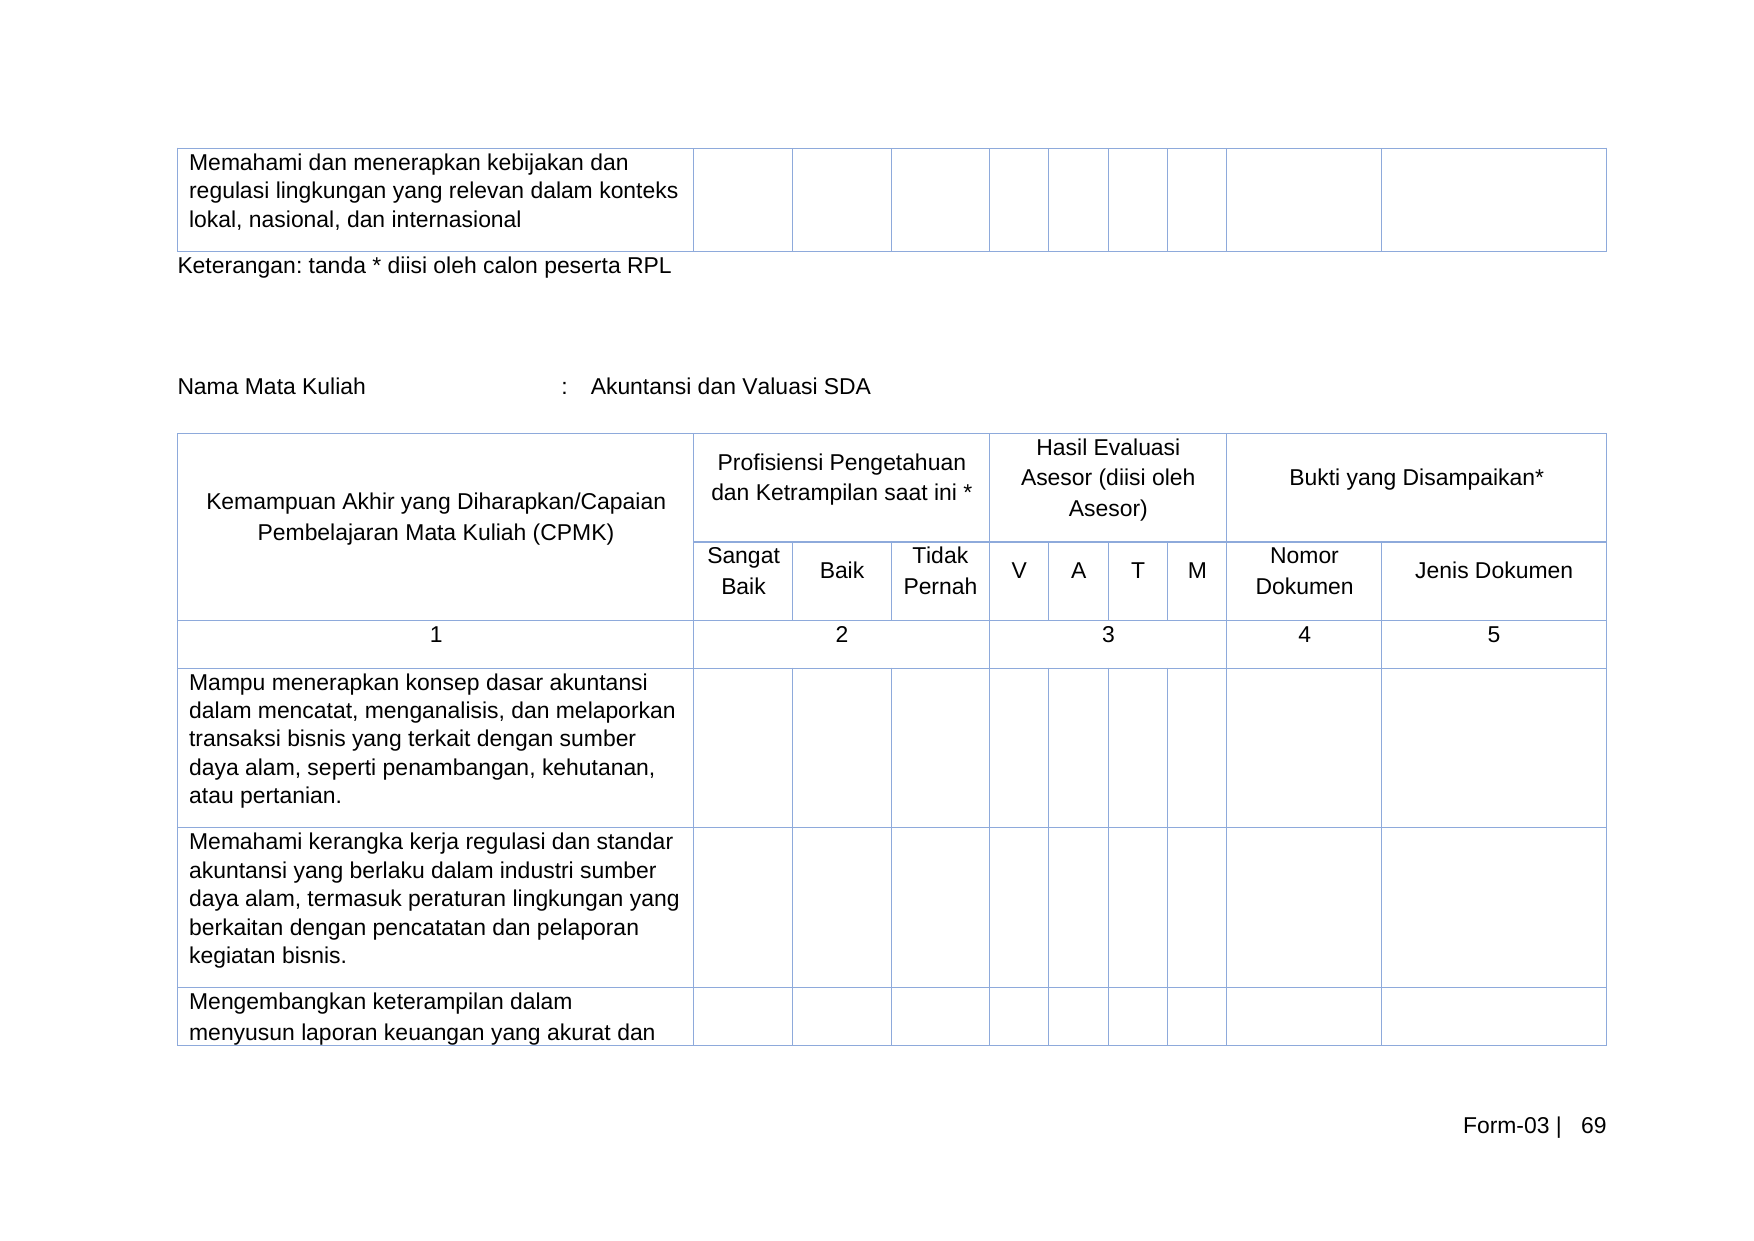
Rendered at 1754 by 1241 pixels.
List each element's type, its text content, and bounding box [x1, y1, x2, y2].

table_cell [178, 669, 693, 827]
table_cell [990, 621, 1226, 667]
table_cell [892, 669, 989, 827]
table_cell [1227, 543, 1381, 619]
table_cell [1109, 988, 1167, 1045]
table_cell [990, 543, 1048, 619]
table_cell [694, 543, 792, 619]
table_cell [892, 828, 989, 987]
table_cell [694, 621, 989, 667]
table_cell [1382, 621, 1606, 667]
text Keterangan: tanda * diisi oleh calon peserta RPL [177, 252, 1606, 278]
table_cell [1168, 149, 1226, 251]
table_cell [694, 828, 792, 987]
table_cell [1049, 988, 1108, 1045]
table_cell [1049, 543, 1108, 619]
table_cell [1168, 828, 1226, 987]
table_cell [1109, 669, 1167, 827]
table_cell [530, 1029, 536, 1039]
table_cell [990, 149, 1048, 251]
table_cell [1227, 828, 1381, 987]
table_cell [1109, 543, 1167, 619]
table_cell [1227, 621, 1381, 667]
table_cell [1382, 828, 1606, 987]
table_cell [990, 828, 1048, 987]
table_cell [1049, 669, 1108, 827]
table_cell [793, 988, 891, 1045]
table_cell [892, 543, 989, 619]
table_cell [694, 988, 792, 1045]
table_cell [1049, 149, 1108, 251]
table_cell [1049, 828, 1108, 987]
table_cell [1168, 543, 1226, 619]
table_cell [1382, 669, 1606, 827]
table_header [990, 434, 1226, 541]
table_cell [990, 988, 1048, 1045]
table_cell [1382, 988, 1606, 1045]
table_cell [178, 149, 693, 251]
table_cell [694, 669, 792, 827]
text Nama Mata Kuliah : Akuntansi dan Valuasi SDA [177, 373, 1606, 399]
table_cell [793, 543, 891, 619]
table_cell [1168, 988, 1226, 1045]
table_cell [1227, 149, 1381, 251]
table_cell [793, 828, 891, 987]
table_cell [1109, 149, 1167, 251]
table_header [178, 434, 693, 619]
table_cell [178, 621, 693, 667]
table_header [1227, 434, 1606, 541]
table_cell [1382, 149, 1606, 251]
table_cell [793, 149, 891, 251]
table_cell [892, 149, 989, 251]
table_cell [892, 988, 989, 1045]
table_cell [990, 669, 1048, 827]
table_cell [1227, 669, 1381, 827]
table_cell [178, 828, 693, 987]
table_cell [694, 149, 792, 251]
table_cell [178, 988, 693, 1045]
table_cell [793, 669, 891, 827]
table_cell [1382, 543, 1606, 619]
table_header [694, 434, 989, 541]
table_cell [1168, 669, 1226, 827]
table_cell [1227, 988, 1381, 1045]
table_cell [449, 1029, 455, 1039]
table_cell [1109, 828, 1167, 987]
